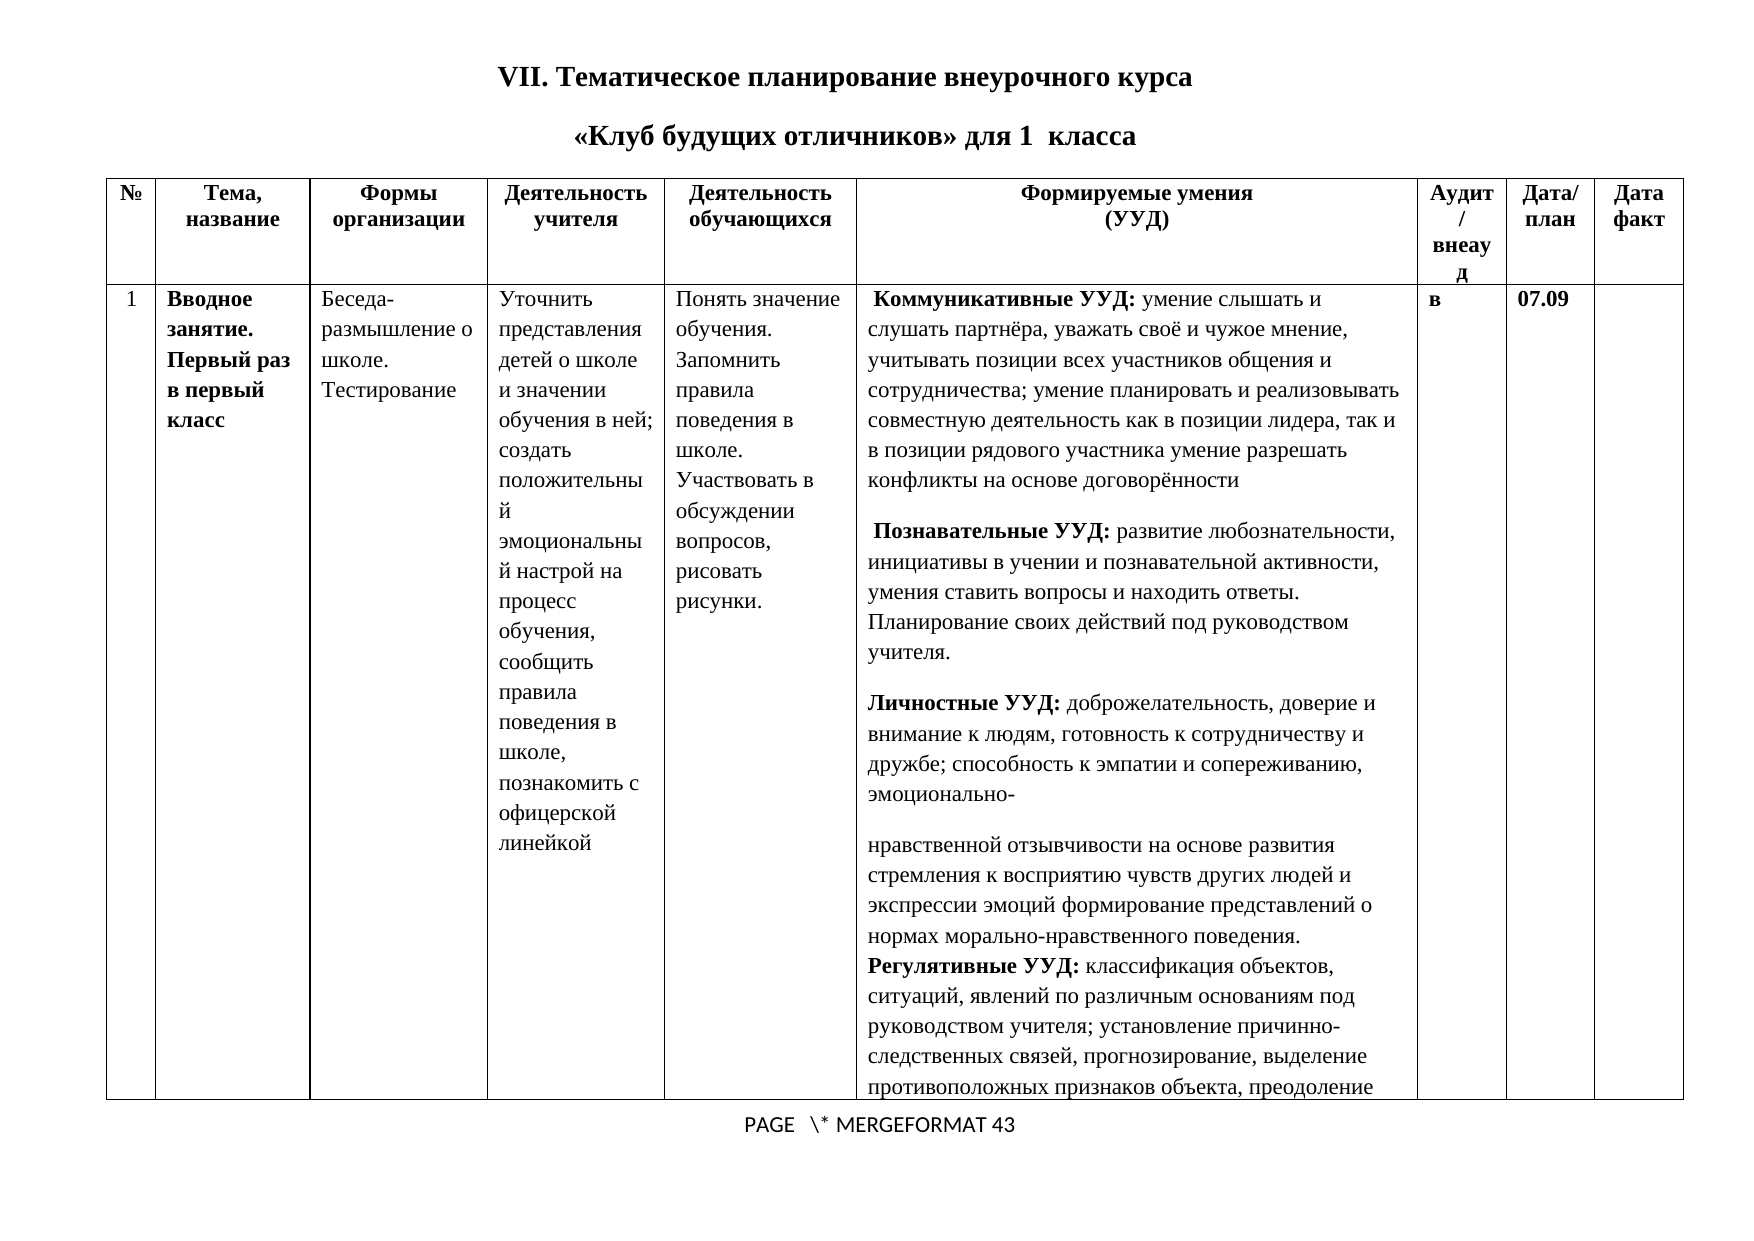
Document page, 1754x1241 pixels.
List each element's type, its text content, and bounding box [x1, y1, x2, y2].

text «Клуб будущих отличников» для 1 класса [74, 118, 1636, 152]
table_header Формы организации [311, 179, 487, 284]
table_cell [857, 285, 1417, 1099]
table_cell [665, 285, 856, 1099]
table_cell 07.09 [1507, 285, 1594, 1099]
table_cell в [1418, 285, 1506, 1099]
table_header Аудит/внеауд [1418, 179, 1506, 284]
table_header Деятельность обучающихся [665, 179, 856, 284]
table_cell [156, 285, 309, 1099]
table_header Формируемые умения (УУД) [857, 179, 1417, 284]
table_header Деятельность учителя [488, 179, 664, 284]
table_header Дата факт [1595, 179, 1683, 284]
table_cell [1595, 285, 1683, 1099]
table_cell 1 [107, 285, 155, 1099]
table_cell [488, 285, 664, 1099]
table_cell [311, 285, 487, 1099]
table_header Дата/ план [1507, 179, 1594, 284]
table_header Тема, название [156, 179, 309, 284]
text VII. Тематическое планирование внеурочного курса [118, 59, 1636, 93]
table_header № [107, 179, 155, 284]
